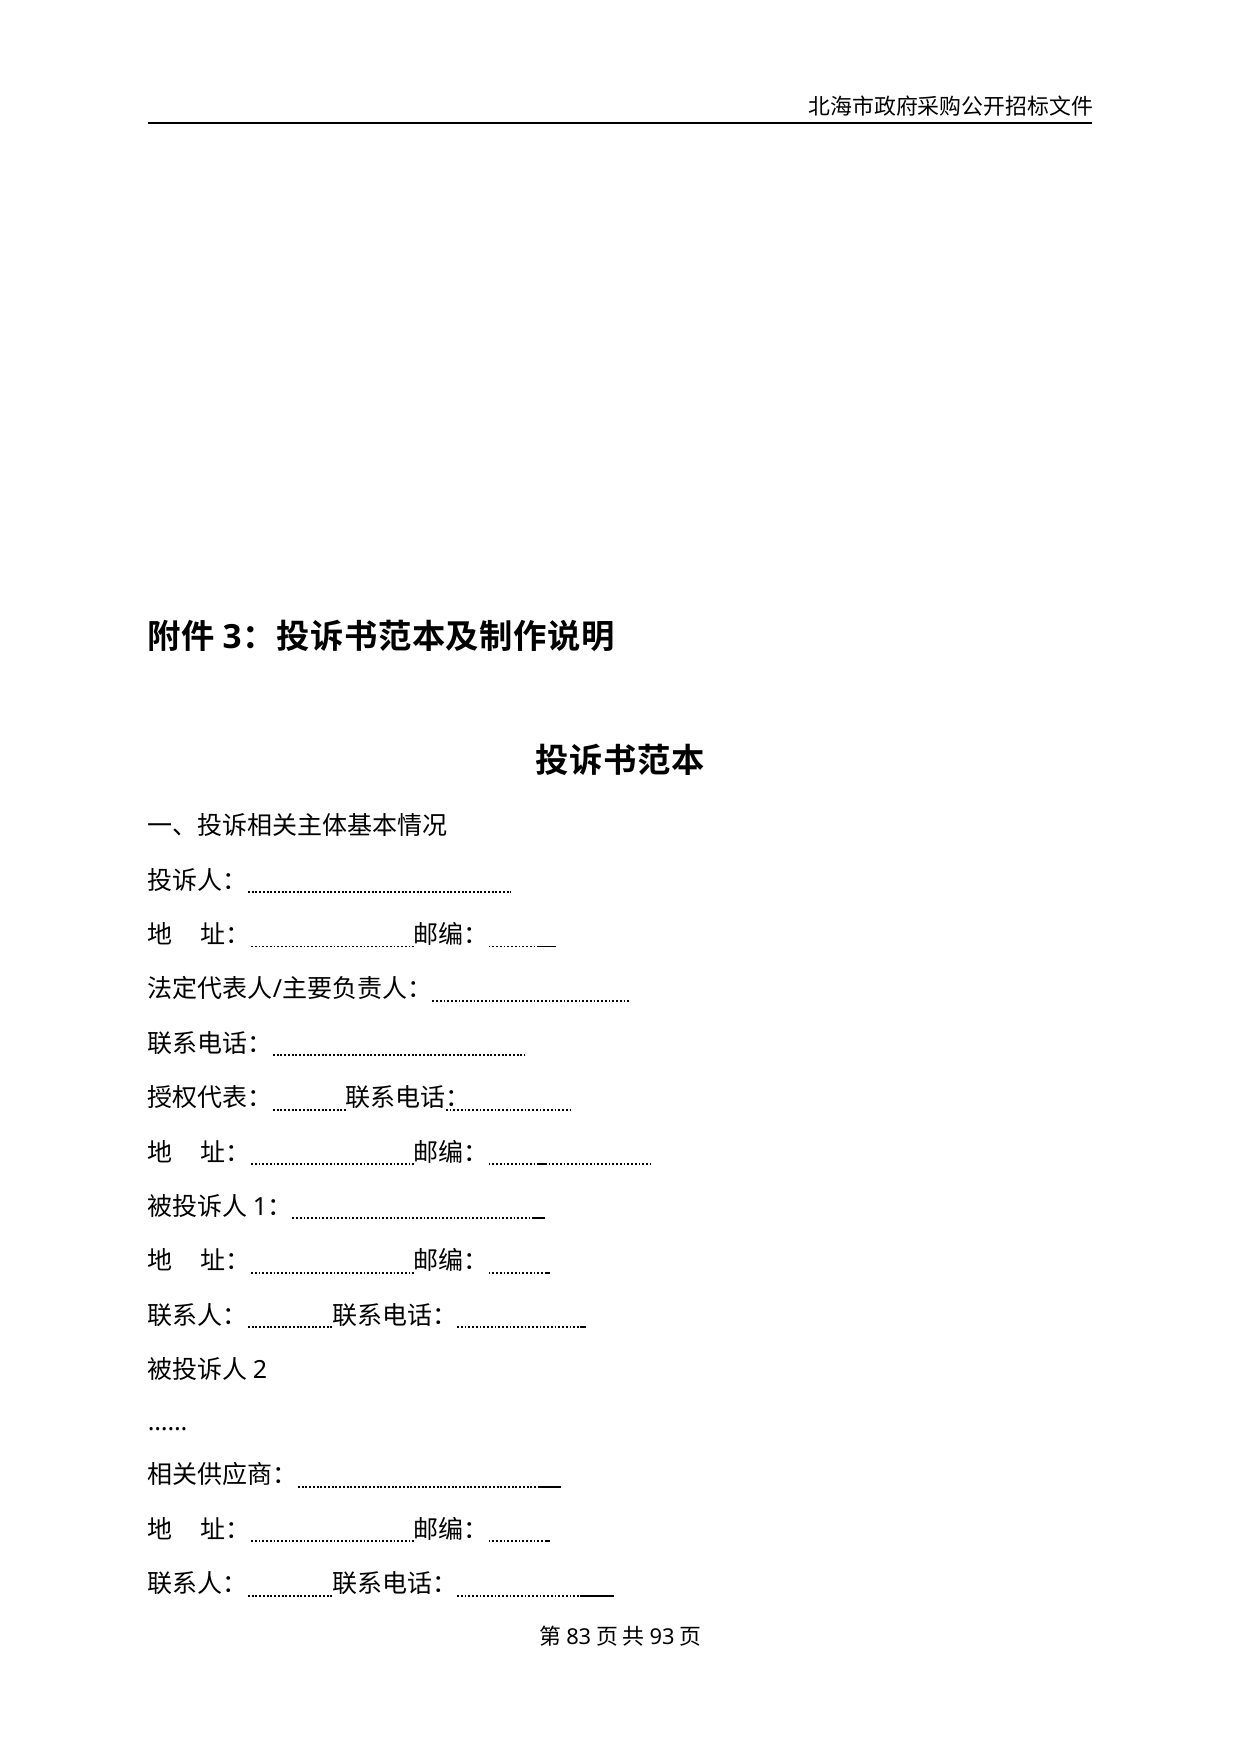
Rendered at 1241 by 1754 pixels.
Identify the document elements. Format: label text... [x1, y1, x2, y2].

text 附件3：投诉书范本及制作说明 [148, 610, 1092, 658]
text 地 址： 邮编： [148, 1241, 1092, 1277]
text 联系人： 联系电话： [148, 1295, 1092, 1331]
text 地 址： 邮编： [148, 914, 1092, 951]
text 被投诉人2 [148, 1349, 1092, 1386]
text 被投诉人1： [148, 1186, 1092, 1223]
text 投诉人： [148, 860, 1092, 896]
text 一、投诉相关主体基本情况 [148, 806, 1092, 842]
text 法定代表人/主要负责人： [148, 969, 1092, 1005]
text 地 址： 邮编： [148, 1509, 1092, 1546]
text 投诉书范本 [148, 733, 1092, 782]
text 联系电话： [148, 1023, 1092, 1059]
text 联系人： 联系电话： [148, 1564, 1092, 1600]
text …… [148, 1404, 1092, 1438]
text 授权代表： 联系电话： [148, 1078, 1092, 1114]
text 相关供应商： [148, 1455, 1092, 1491]
text 地 址： 邮编： [148, 1132, 1092, 1168]
